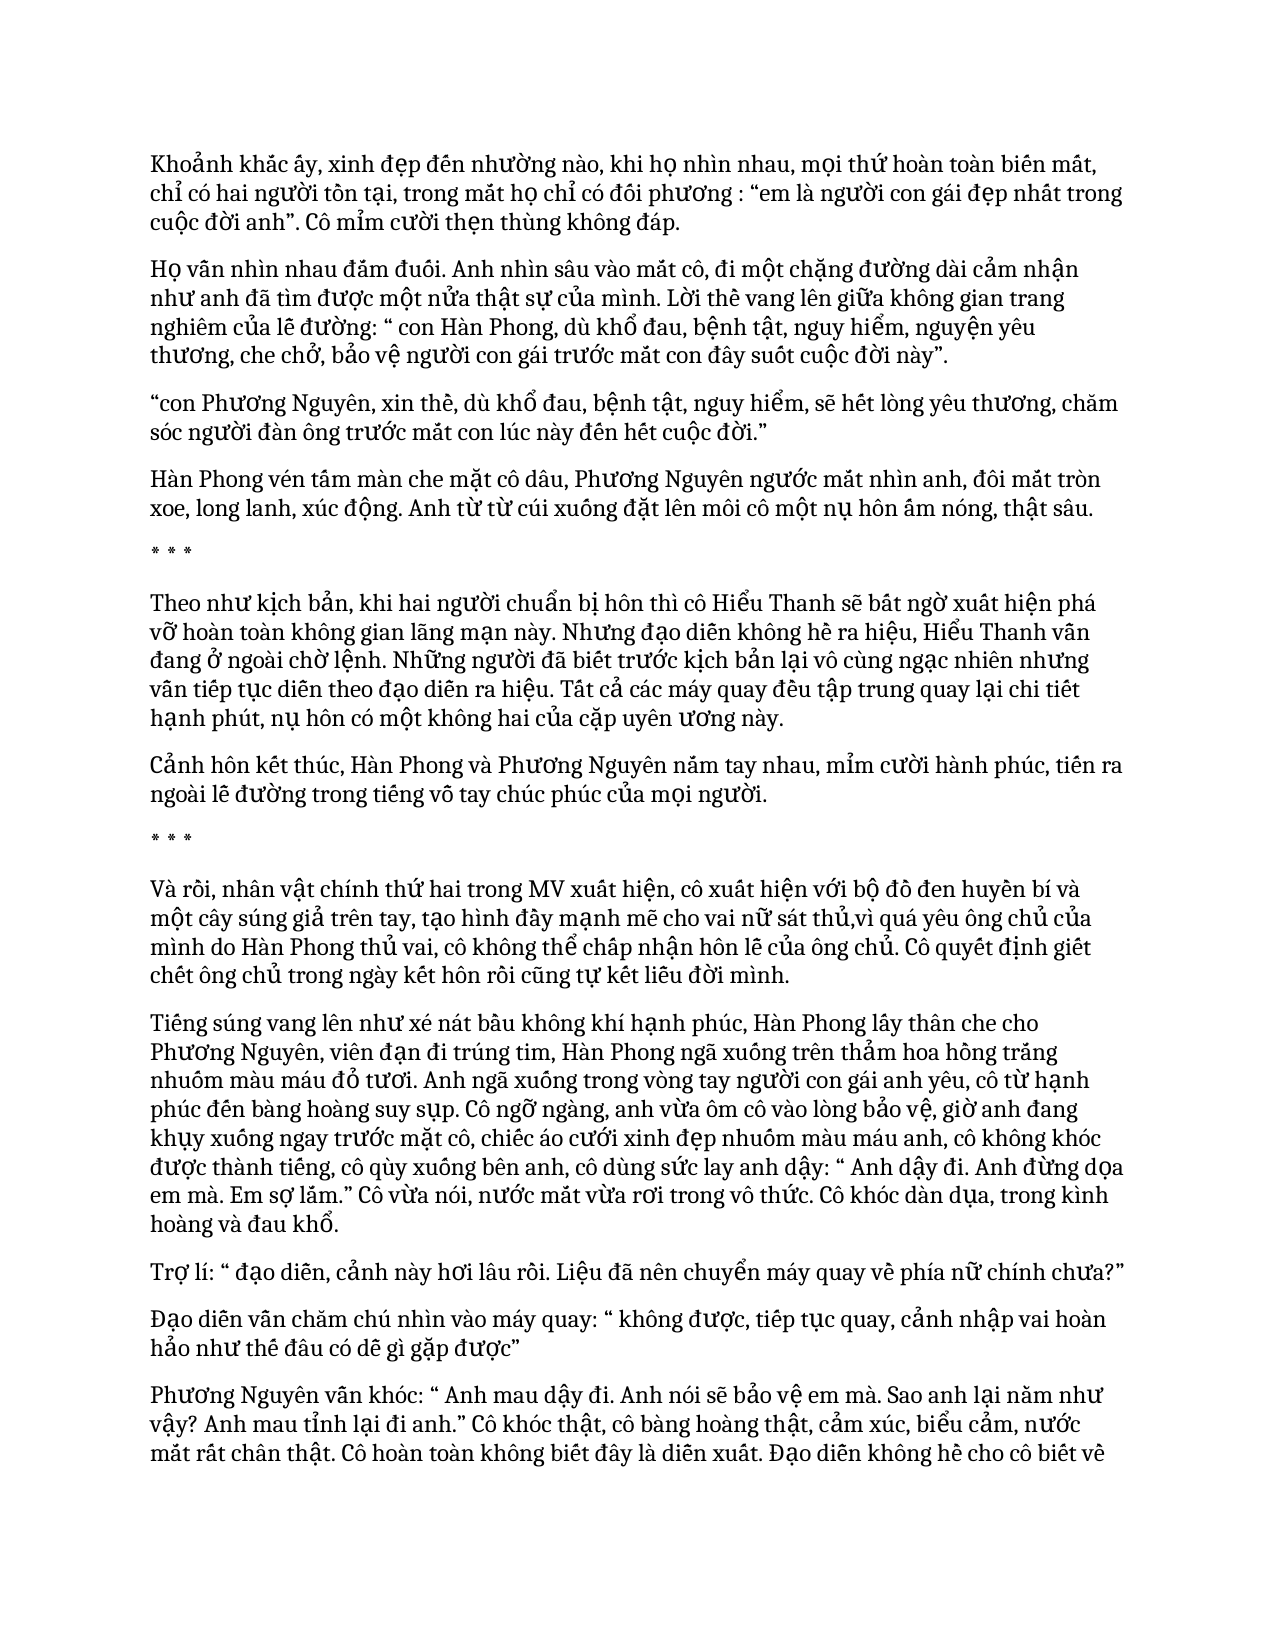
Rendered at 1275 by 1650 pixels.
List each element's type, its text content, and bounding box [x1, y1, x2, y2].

text Đạo diễn vẫn chăm chú nhìn vào máy quay: “ không được, tiếp tục quay, cảnh nhập vai hoàn hảo như thế đâu có dễ gì gặp được” [150, 1305, 1125, 1362]
text Khoảnh khắc ấy, xinh đẹp đến nhường nào, khi họ nhìn nhau, mọi thứ hoàn toàn biến mất, chỉ có hai người tồn tại, trong mắt họ chỉ có đối phương : “em là người con gái đẹp nhất trong cuộc đời anh”. Cô mỉm cười thẹn thùng không đáp. [150, 150, 1125, 236]
text * * * [150, 541, 1125, 570]
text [150, 1381, 1125, 1467]
text Trợ lí: “ đạo diễn, cảnh này hơi lâu rồi. Liệu đã nên chuyển máy quay về phía nữ chính chưa?” [150, 1257, 1125, 1286]
text “con Phương Nguyên, xin thề, dù khổ đau, bệnh tật, nguy hiểm, sẽ hết lòng yêu thương, chăm sóc người đàn ông trước mắt con lúc này đến hết cuộc đời.” [150, 389, 1125, 446]
text Và rồi, nhân vật chính thứ hai trong MV xuất hiện, cô xuất hiện với bộ đồ đen huyền bí và một cây súng giả trên tay, tạo hình đầy mạnh mẽ cho vai nữ sát thủ,vì quá yêu ông chủ của mình do Hàn Phong thủ vai, cô không thể chấp nhận hôn lễ của ông chủ. Cô quyết định giết chết ông chủ trong ngày kết hôn rồi cũng tự kết liễu đời mình. [150, 875, 1125, 990]
text Theo như kịch bản, khi hai người chuẩn bị hôn thì cô Hiểu Thanh sẽ bất ngờ xuất hiện phá vỡ hoàn toàn không gian lãng mạn này. Nhưng đạo diễn không hề ra hiệu, Hiểu Thanh vẫn đang ở ngoài chờ lệnh. Những người đã biết trước kịch bản lại vô cùng ngạc nhiên nhưng vẫn tiếp tục diễn theo đạo diễn ra hiệu. Tất cả các máy quay đều tập trung quay lại chi tiết hạnh phút, nụ hôn có một không hai của cặp uyên ương này. [150, 589, 1125, 732]
text Tiếng súng vang lên như xé nát bầu không khí hạnh phúc, Hàn Phong lấy thân che cho Phương Nguyên, viên đạn đi trúng tim, Hàn Phong ngã xuống trên thảm hoa hồng trắng nhuốm màu máu đỏ tươi. Anh ngã xuống trong vòng tay người con gái anh yêu, cô từ hạnh phúc đến bàng hoàng suy sụp. Cô ngỡ ngàng, anh vừa ôm cô vào lòng bảo vệ, giờ anh đang khụy xuống ngay trước mặt cô, chiếc áo cưới xinh đẹp nhuốm màu máu anh, cô không khóc được thành tiếng, cô qùy xuống bên anh, cô dùng sức lay anh dậy: “ Anh dậy đi. Anh đừng dọa em mà. Em sợ lắm.” Cô vừa nói, nước mắt vừa rơi trong vô thức. Cô khóc dàn dụa, trong kình hoàng và đau khổ. [150, 1009, 1125, 1239]
text Hàn Phong vén tấm màn che mặt cô dâu, Phương Nguyên ngước mắt nhìn anh, đôi mắt tròn xoe, long lanh, xúc động. Anh từ từ cúi xuống đặt lên môi cô một nụ hôn ấm nóng, thật sâu. [150, 465, 1125, 522]
text Cảnh hôn kết thúc, Hàn Phong và Phương Nguyên nắm tay nhau, mỉm cười hành phúc, tiến ra ngoài lễ đường trong tiếng vỗ tay chúc phúc của mọi người. [150, 751, 1125, 809]
text Họ vẫn nhìn nhau đắm đuối. Anh nhìn sâu vào mắt cô, đi một chặng đường dài cảm nhận như anh đã tìm được một nửa thật sự của mình. Lời thề vang lên giữa không gian trang nghiêm của lễ đường: “ con Hàn Phong, dù khổ đau, bệnh tật, nguy hiểm, nguyện yêu thương, che chở, bảo vệ người con gái trước mắt con đây suốt cuộc đời này”. [150, 255, 1125, 370]
text * * * [150, 827, 1125, 856]
